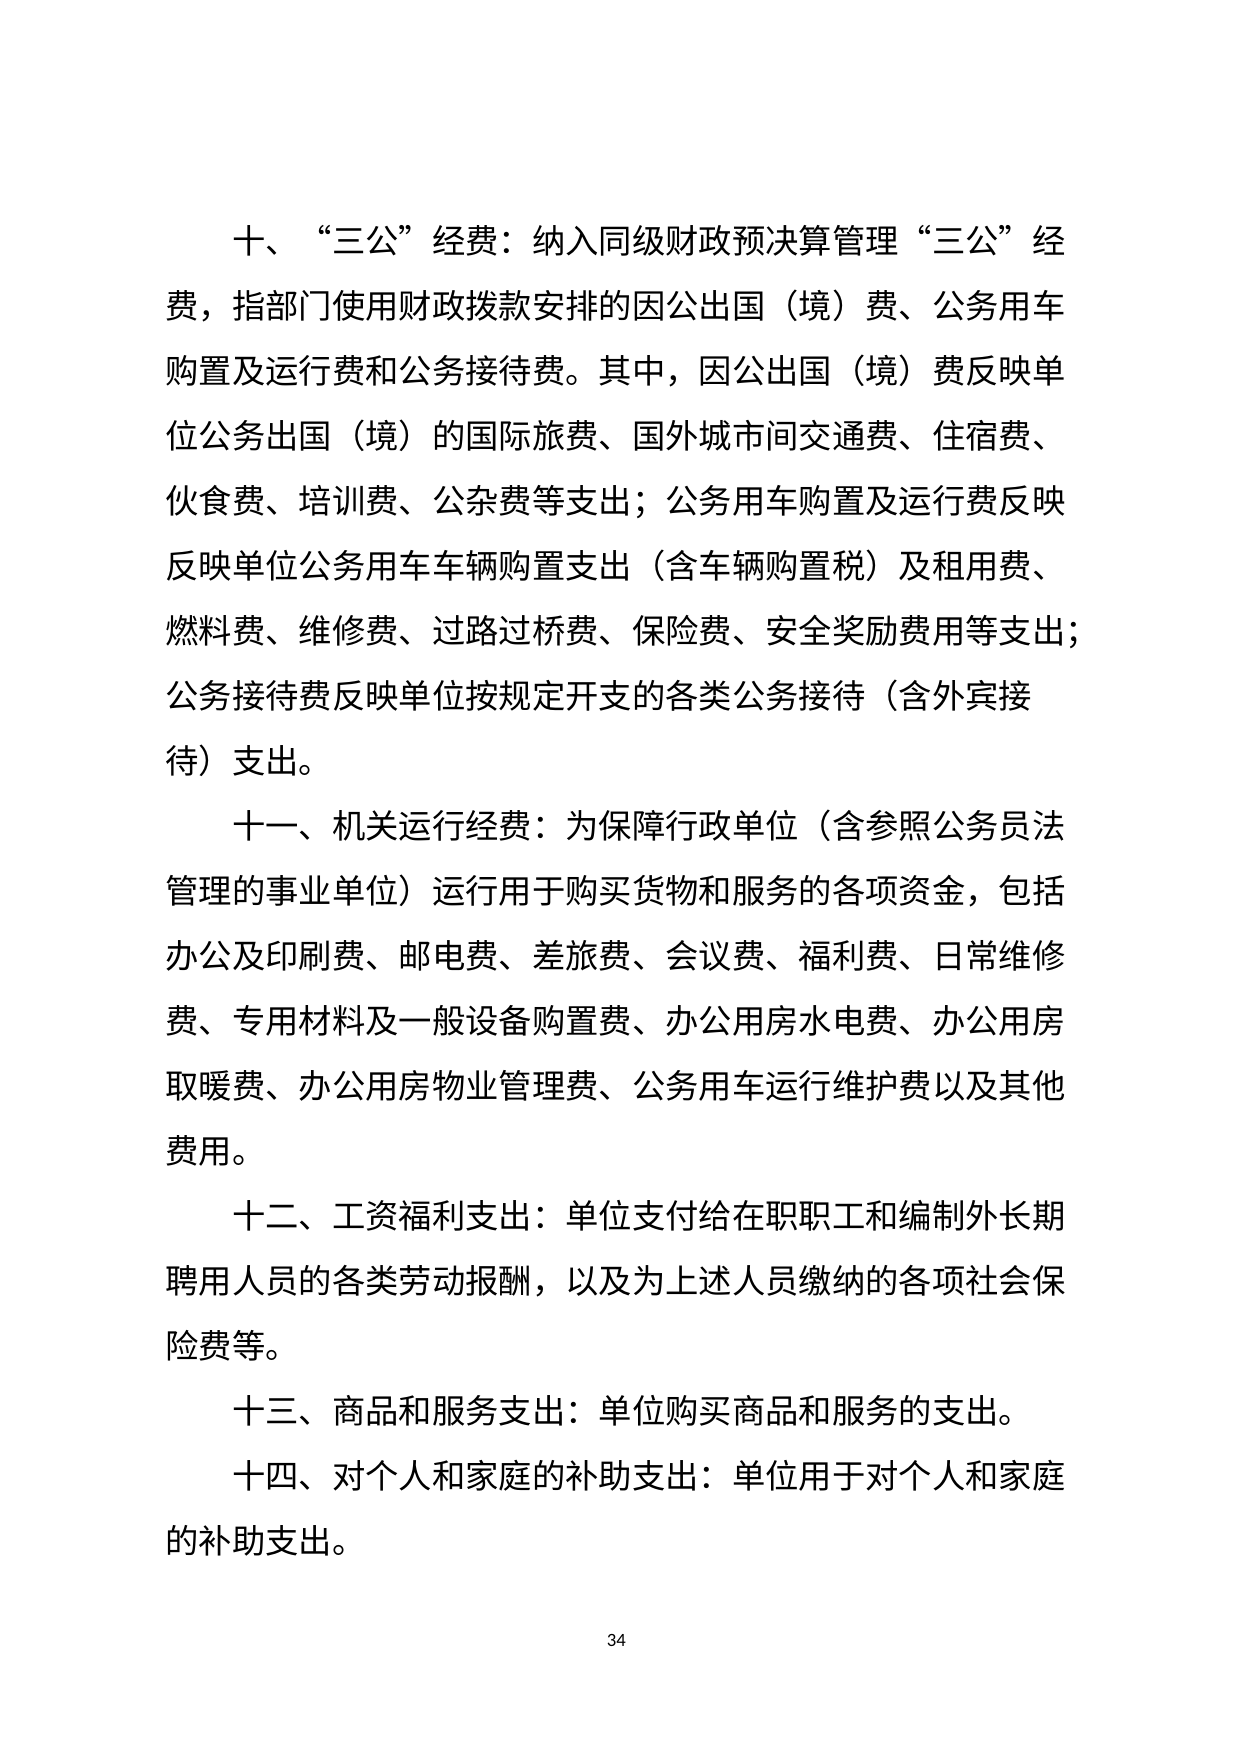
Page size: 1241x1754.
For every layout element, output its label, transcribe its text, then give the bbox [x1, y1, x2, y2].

text 十一、机关运行经费：为保障行政单位（含参照公务员法管理的事业单位）运行用于购买货物和服务的各项资金，包括办公及印刷费、邮电费、差旅费、会议费、福利费、日常维修费、专用材料及一般设备购置费、办公用房水电费、办公用房取暖费、办公用房物业管理费、公务用车运行维护费以及其他费用。 [165, 791, 1087, 1181]
text 十、“三公”经费：纳入同级财政预决算管理“三公”经费，指部门使用财政拨款安排的因公出国（境）费、公务用车购置及运行费和公务接待费。其中，因公出国（境）费反映单位公务出国（境）的国际旅费、国外城市间交通费、住宿费、伙食费、培训费、公杂费等支出；公务用车购置及运行费反映反映单位公务用车车辆购置支出（含车辆购置税）及租用费、燃料费、维修费、过路过桥费、保险费、安全奖励费用等支出；公务接待费反映单位按规定开支的各类公务接待（含外宾接待）支出。 [165, 206, 1087, 791]
text 十三、商品和服务支出：单位购买商品和服务的支出。 [165, 1376, 1087, 1441]
text 十四、对个人和家庭的补助支出：单位用于对个人和家庭的补助支出。 [165, 1441, 1087, 1571]
text 十二、工资福利支出：单位支付给在职职工和编制外长期聘用人员的各类劳动报酬，以及为上述人员缴纳的各项社会保险费等。 [165, 1181, 1087, 1376]
